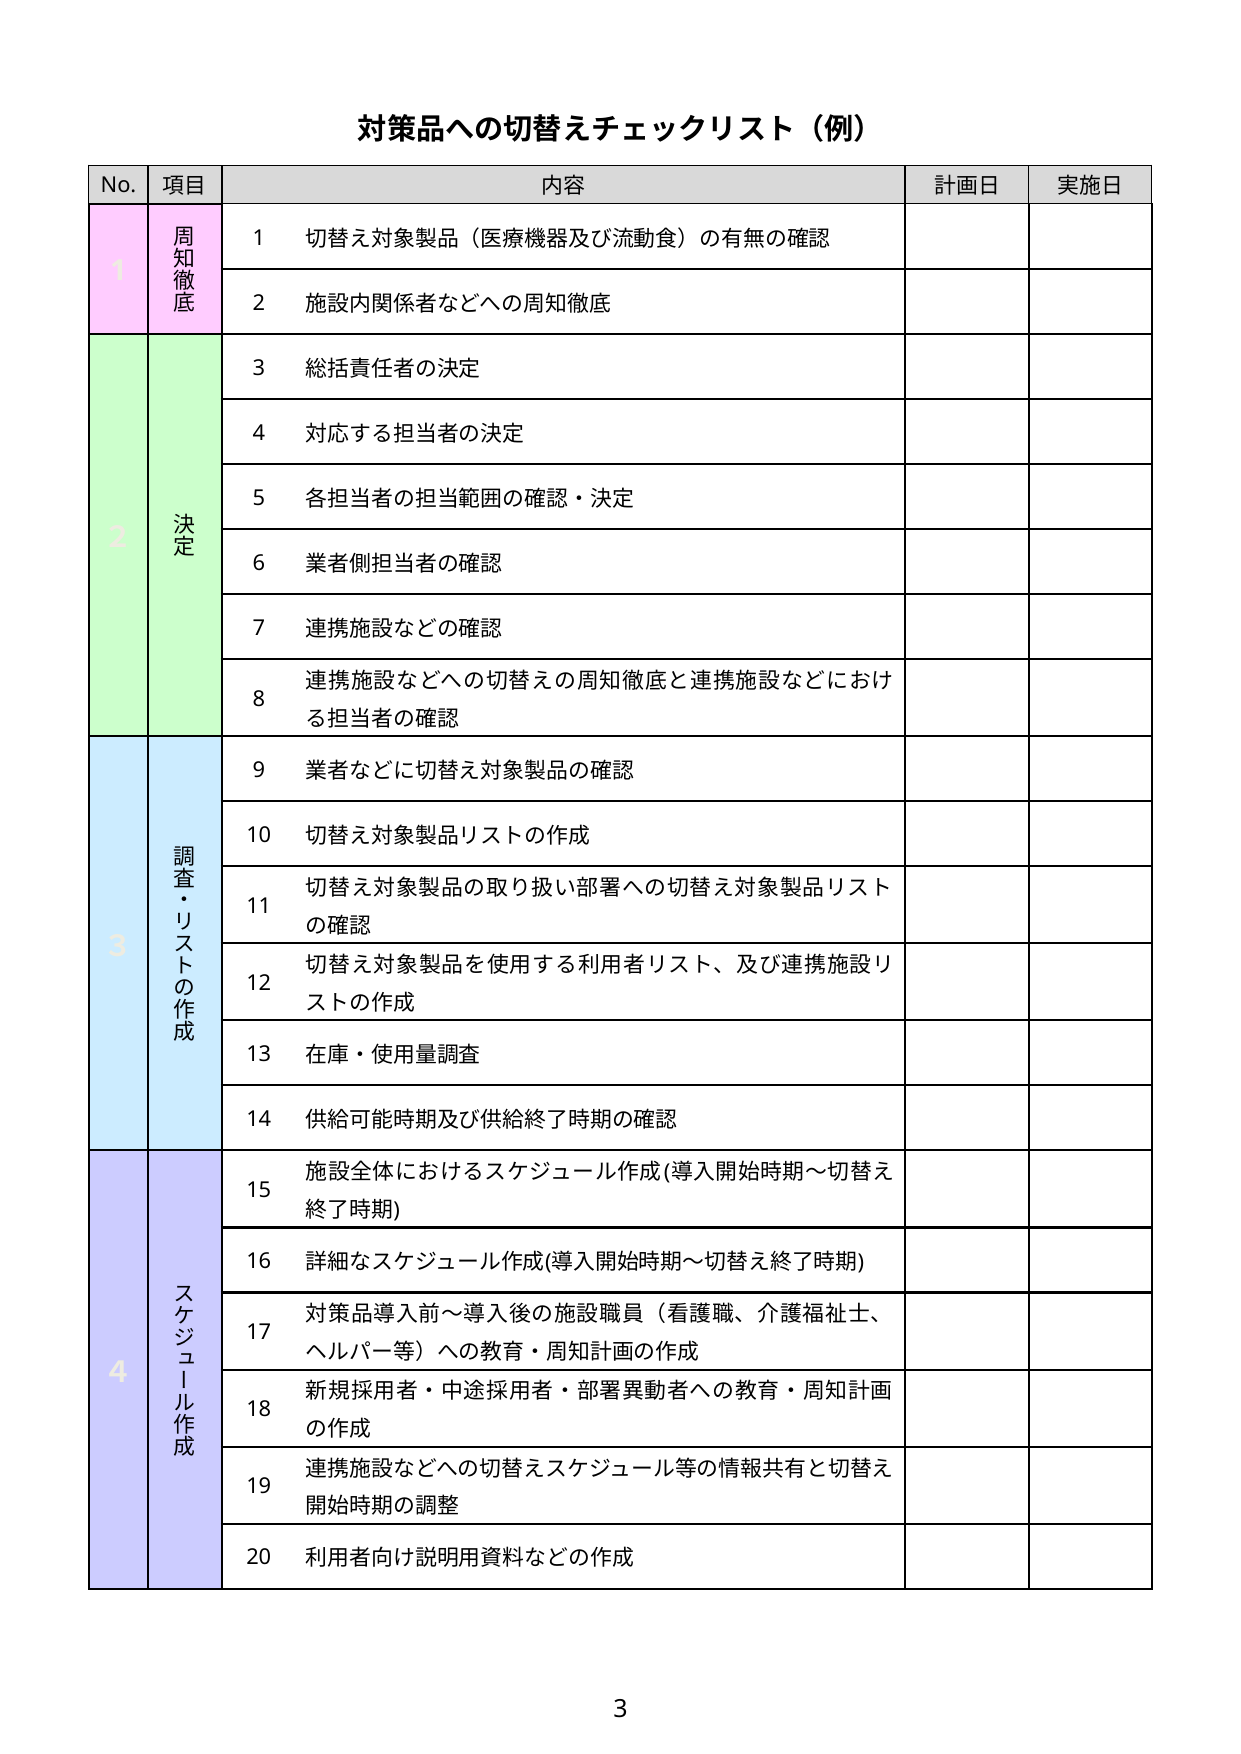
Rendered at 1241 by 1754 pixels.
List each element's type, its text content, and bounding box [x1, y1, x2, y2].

table_cell 新規採用者・中途採用者・部署異動者への教育・周知計画の作成 [295, 1371, 904, 1446]
table_cell [906, 944, 1028, 1019]
table_cell 19 [223, 1448, 295, 1523]
table_cell 周知徹底 [149, 205, 221, 333]
table_cell ３ [90, 737, 147, 1149]
table_cell 調査・リストの作成 [149, 737, 221, 1149]
table_cell [1030, 204, 1151, 268]
table_cell 9 [223, 737, 295, 800]
table_cell [1030, 867, 1151, 942]
table_cell [906, 270, 1028, 333]
table_header 内容 [223, 166, 904, 203]
table_cell 業者などに切替え対象製品の確認 [295, 737, 904, 800]
table_cell [1030, 1448, 1151, 1523]
table_header No. [89, 166, 147, 203]
table_cell [906, 802, 1028, 865]
table_header 項目 [149, 166, 221, 203]
table_cell 18 [223, 1371, 295, 1446]
table_cell 利用者向け説明用資料などの作成 [295, 1525, 904, 1588]
table_cell 11 [223, 867, 295, 942]
table_header 実施日 [1029, 166, 1151, 203]
table_cell [1030, 530, 1151, 593]
table_cell 1 [223, 204, 295, 268]
table_cell [906, 867, 1028, 942]
table_cell 17 [223, 1294, 295, 1368]
table_cell [1030, 1525, 1151, 1588]
table_cell 対応する担当者の決定 [295, 400, 904, 463]
table_cell 施設内関係者などへの周知徹底 [295, 270, 904, 333]
table_cell [1030, 465, 1151, 528]
table_cell [906, 204, 1028, 268]
table_cell [906, 1525, 1028, 1588]
table_cell 連携施設などへの切替えスケジュール等の情報共有と切替え開始時期の調整 [295, 1448, 904, 1523]
table_cell 総括責任者の決定 [295, 335, 904, 398]
table_cell 5 [223, 465, 295, 528]
table_cell スケジュール作成 [149, 1151, 221, 1588]
table_cell [906, 1086, 1028, 1149]
table_cell [1030, 1086, 1151, 1149]
table_cell [1030, 335, 1151, 398]
table_cell [1030, 1021, 1151, 1084]
table_cell [906, 1151, 1028, 1226]
table_cell [1030, 660, 1151, 735]
table_cell [906, 1229, 1028, 1291]
table_cell [906, 660, 1028, 735]
table_cell 連携施設などの確認 [295, 595, 904, 658]
table_cell [1030, 270, 1151, 333]
table_cell [906, 530, 1028, 593]
table_cell 13 [223, 1021, 295, 1084]
table_cell 連携施設などへの切替えの周知徹底と連携施設などにおける担当者の確認 [295, 660, 904, 735]
table_cell 15 [223, 1151, 295, 1226]
table_cell 施設全体におけるスケジュール作成(導入開始時期～切替え終了時期) [295, 1151, 904, 1226]
table_cell [906, 1371, 1028, 1446]
table_cell 7 [223, 595, 295, 658]
table_cell 切替え対象製品を使用する利用者リスト、及び連携施設リストの作成 [295, 944, 904, 1019]
table_cell 4 [223, 400, 295, 463]
table_cell 14 [223, 1086, 295, 1149]
table_cell [1030, 1371, 1151, 1446]
table_cell 対策品導入前～導入後の施設職員（看護職、介護福祉士、ヘルパー等）への教育・周知計画の作成 [295, 1294, 904, 1368]
table_cell 3 [223, 335, 295, 398]
table_cell [906, 1448, 1028, 1523]
table_cell [906, 1021, 1028, 1084]
text 対策品への切替えチェックリスト（例） [89, 89, 1152, 164]
table_cell [1030, 1229, 1151, 1291]
table_cell 決定 [149, 335, 221, 735]
table_cell ４ [90, 1151, 147, 1588]
table_cell [1030, 802, 1151, 865]
table_cell 切替え対象製品の取り扱い部署への切替え対象製品リストの確認 [295, 867, 904, 942]
table_cell 供給可能時期及び供給終了時期の確認 [295, 1086, 904, 1149]
table_cell 詳細なスケジュール作成(導入開始時期～切替え終了時期) [295, 1229, 904, 1291]
table_cell [1030, 1151, 1151, 1226]
table_cell [1030, 944, 1151, 1019]
table_cell [906, 400, 1028, 463]
table_cell 16 [223, 1229, 295, 1291]
table_cell 6 [223, 530, 295, 593]
table_cell [906, 1294, 1028, 1368]
table_cell ２ [90, 335, 147, 735]
table_cell [1030, 595, 1151, 658]
table_cell 各担当者の担当範囲の確認・決定 [295, 465, 904, 528]
table_header 計画日 [906, 166, 1028, 203]
table_cell 20 [223, 1525, 295, 1588]
table_cell [1030, 400, 1151, 463]
table_cell 12 [223, 944, 295, 1019]
table_cell [906, 465, 1028, 528]
table_cell 1 [90, 205, 147, 333]
table_cell 切替え対象製品（医療機器及び流動食）の有無の確認 [295, 204, 904, 268]
table_cell [906, 737, 1028, 800]
table_cell [906, 595, 1028, 658]
table_cell 在庫・使用量調査 [295, 1021, 904, 1084]
table_cell 2 [223, 270, 295, 333]
table_cell 10 [223, 802, 295, 865]
table_cell 切替え対象製品リストの作成 [295, 802, 904, 865]
table_cell 8 [223, 660, 295, 735]
table_cell [1030, 1294, 1151, 1368]
table_cell [1030, 737, 1151, 800]
table_cell 業者側担当者の確認 [295, 530, 904, 593]
table_cell [906, 335, 1028, 398]
